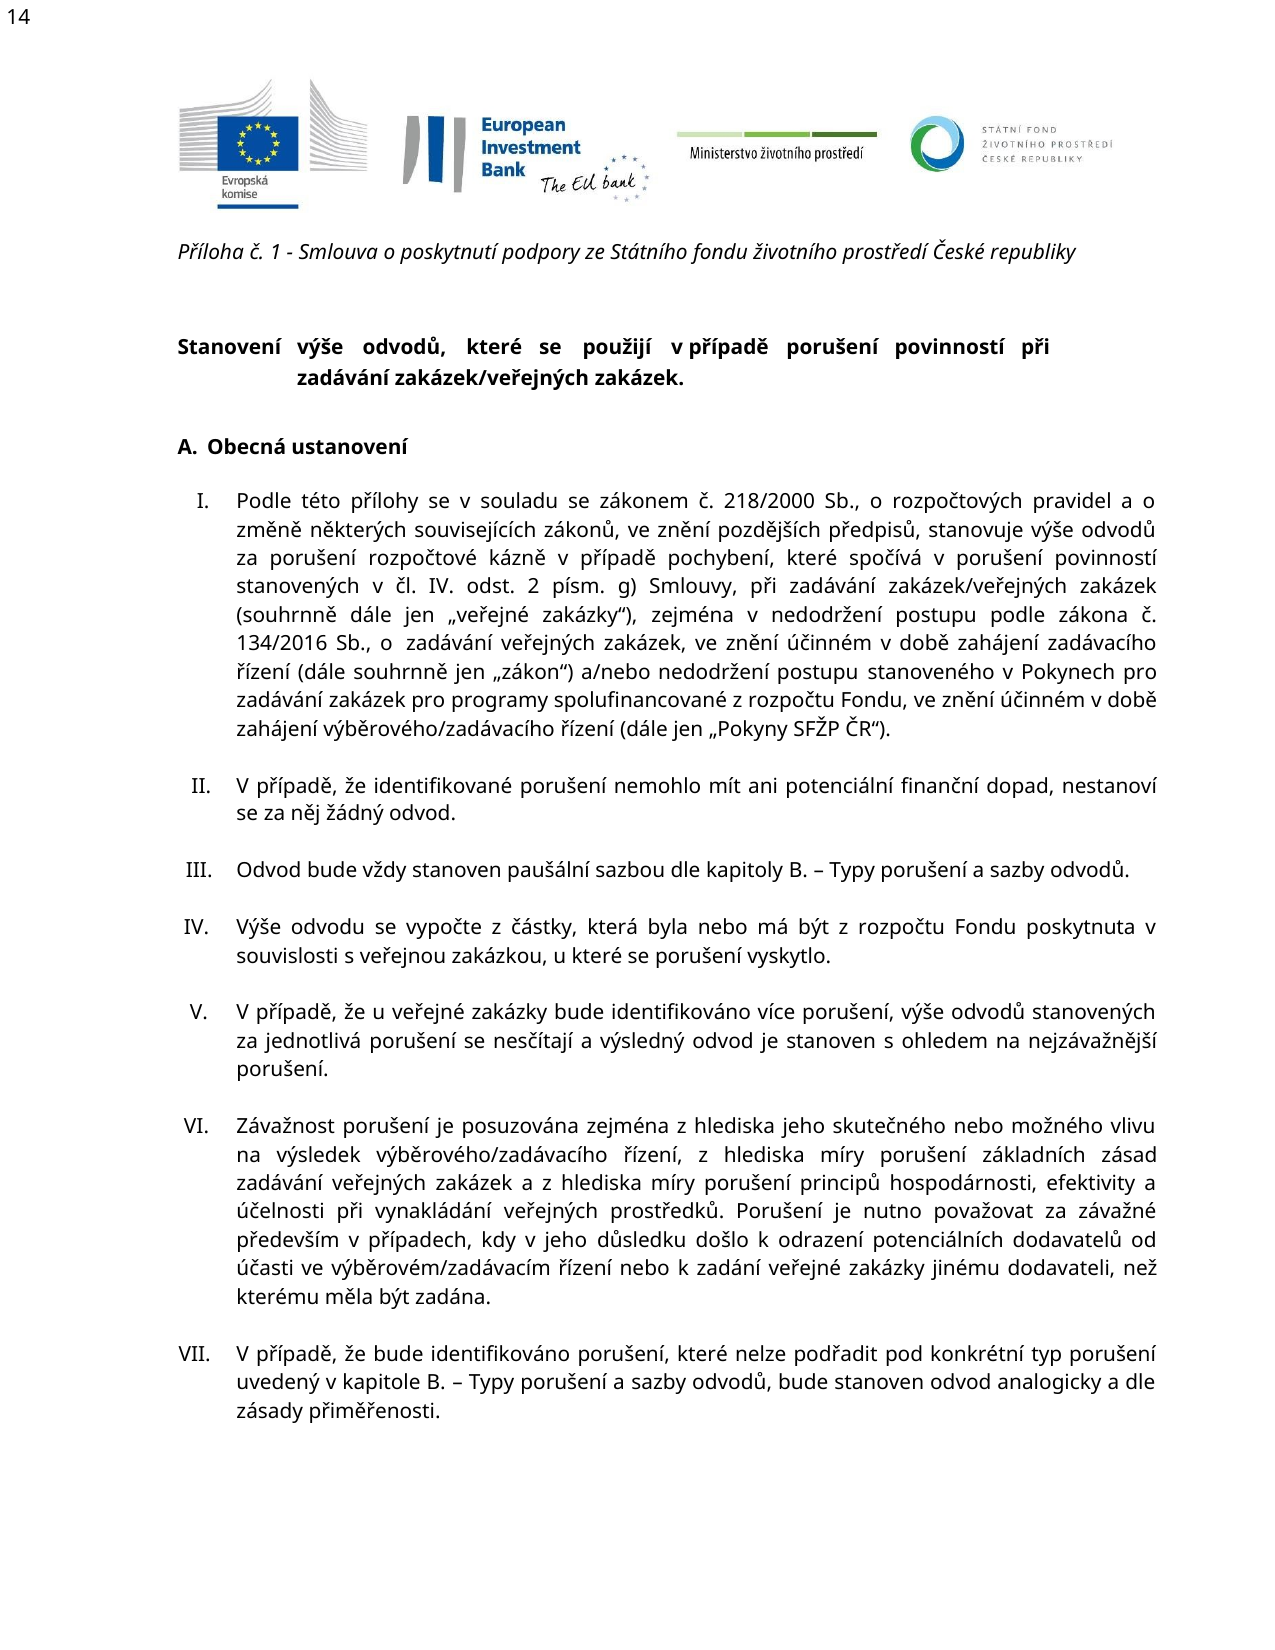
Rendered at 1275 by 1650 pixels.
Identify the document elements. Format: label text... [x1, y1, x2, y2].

list V případě, že bude identifikováno porušení, které nelze podřadit pod konkrétní typ porušení uvedený v kapitole B. – Typy porušení a sazby odvodů, bude stanoven odvod analogicky a dle zásady přiměřenosti. [178, 1339, 1157, 1424]
list Podle této přílohy se v souladu se zákonem č. 218/2000 Sb., o rozpočtových pravidel a o změně některých souvisejících zákonů, ve znění pozdějších předpisů, stanovuje výše odvodů za porušení rozpočtové kázně v případě pochybení, které spočívá v porušení povinností stanovených v čl. IV. odst. 2 písm. g) Smlouvy, při zadávání zakázek/veřejných zakázek (souhrnně dále jen „veřejné zakázky“), zejména v nedodržení postupu podle zákona č. 134/2016 Sb., o zadávání veřejných zakázek, ve znění účinném v době zahájení zadávacího řízení (dále souhrnně jen „zákon“) a/nebo nedodržení postupu stanoveného v Pokynech pro zadávání zakázek pro programy spolufinancované z rozpočtu Fondu, ve znění účinném v době zahájení výběrového/zadávacího řízení (dále jen „Pokyny SFŽP ČR“). [197, 486, 1157, 742]
picture [177, 73, 1115, 213]
list V případě, že identifikované porušení nemohlo mít ani potenciální finanční dopad, nestanoví se za něj žádný odvod. [191, 771, 1157, 827]
list Výše odvodu se vypočte z částky, která byla nebo má být z rozpočtu Fondu poskytnuta v souvislosti s veřejnou zakázkou, u které se porušení vyskytlo. [184, 912, 1157, 969]
list Obecná ustanovení [177, 432, 1171, 461]
list V případě, že u veřejné zakázky bude identifikováno více porušení, výše odvodů stanovených za jednotlivá porušení se nesčítají a výsledný odvod je stanoven s ohledem na nejzávažnější porušení. [189, 997, 1157, 1083]
list Závažnost porušení je posuzována zejména z hlediska jeho skutečného nebo možného vlivu na výsledek výběrového/zadávacího řízení, z hlediska míry porušení základních zásad zadávání veřejných zakázek a z hlediska míry porušení principů hospodárnosti, efektivity a účelnosti při vynakládání veřejných prostředků. Porušení je nutno považovat za závažné především v případech, kdy v jeho důsledku došlo k odrazení potenciálních dodavatelů od účasti ve výběrovém/zadávacím řízení nebo k zadání veřejné zakázky jinému dodavateli, než kterému měla být zadána. [184, 1111, 1157, 1310]
text Příloha č. 1 - Smlouva o poskytnutí podpory ze Státního fondu životního prostředí České republiky [177, 237, 1171, 265]
list Odvod bude vždy stanoven paušální sazbou dle kapitoly B. – Typy porušení a sazby odvodů. [186, 855, 1171, 884]
subtitle Stanovení výše odvodů, které se použijí v případě porušení povinností při zadávání zakázek/veřejných zakázek. [177, 332, 1157, 391]
